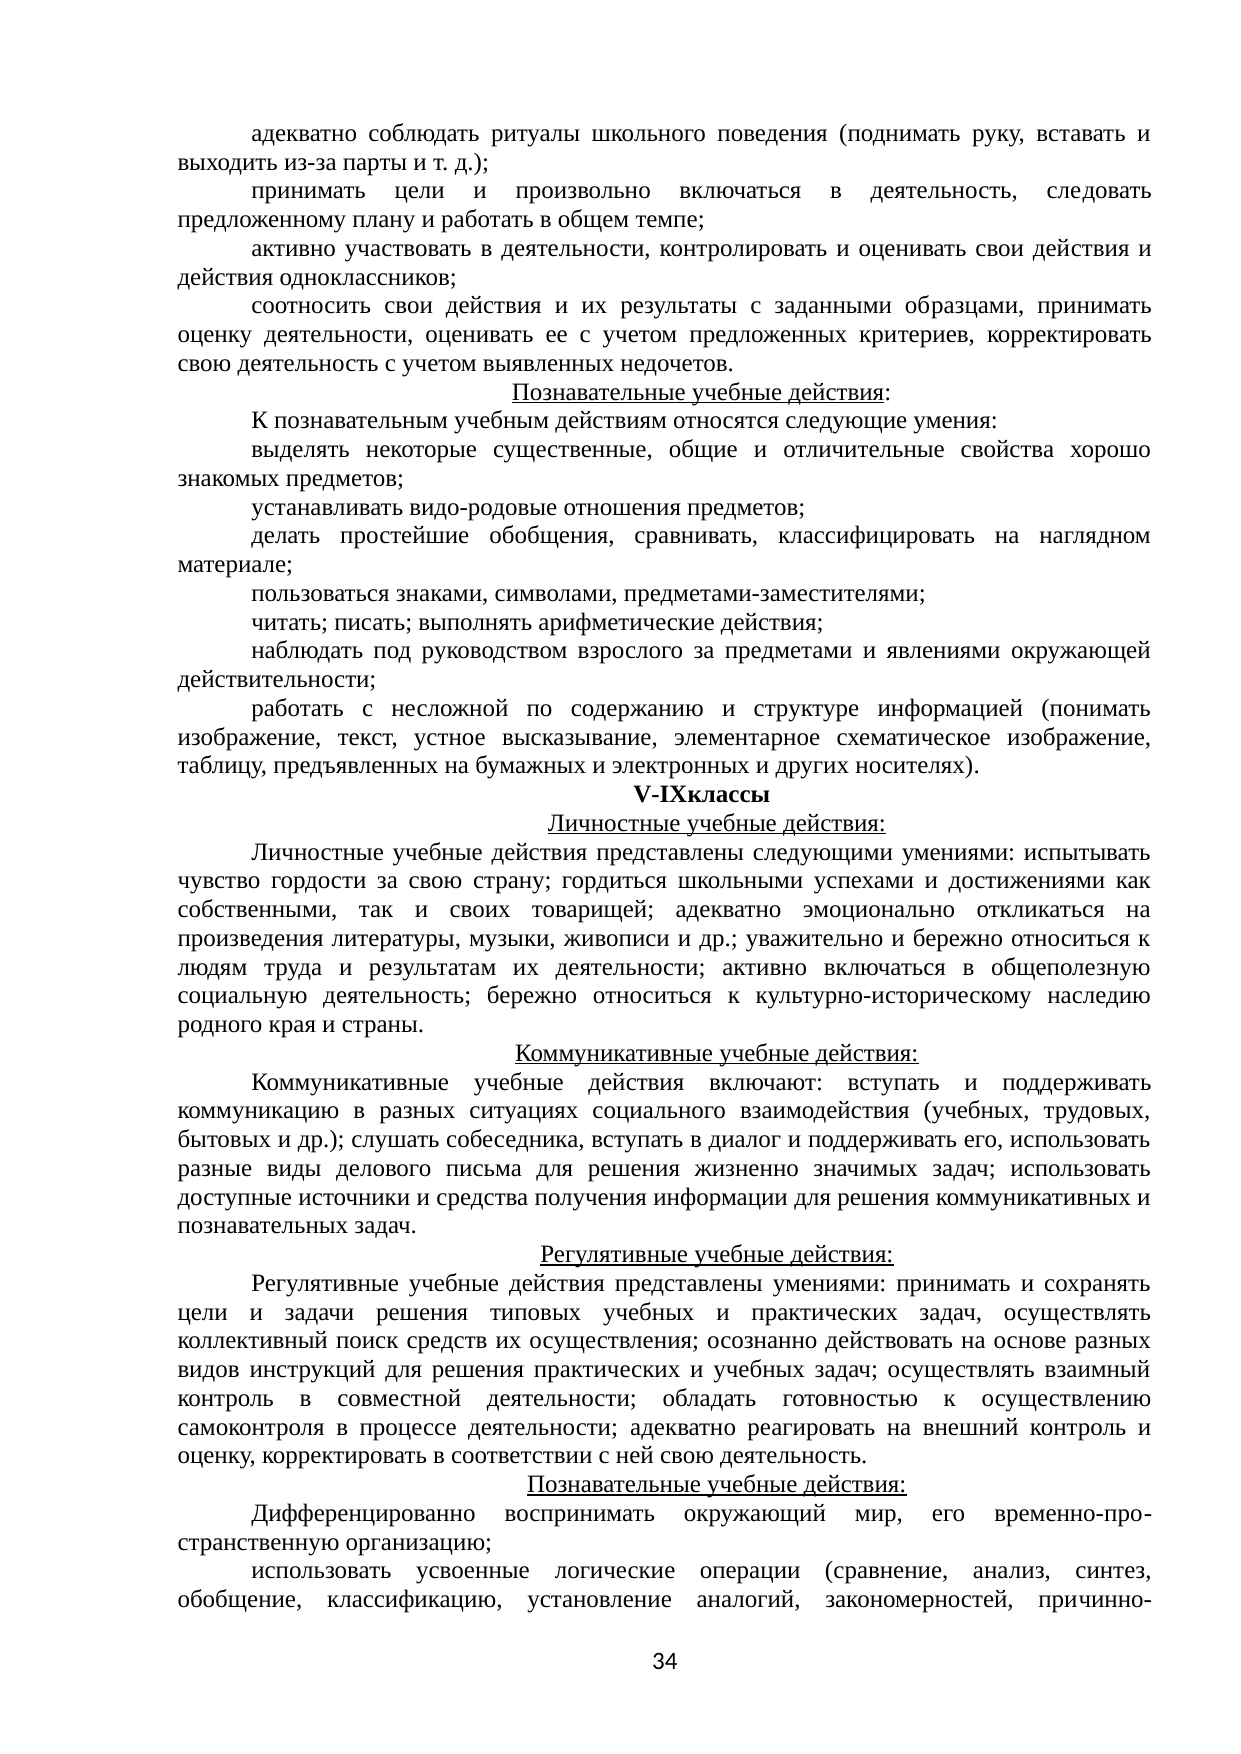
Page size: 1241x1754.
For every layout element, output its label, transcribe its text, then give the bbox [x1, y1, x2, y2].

text Коммуникативные учебные действия включают: вступать и поддерживать коммуникацию в разных ситуациях социального взаимодействия (учебных, трудовых, бытовых и др.); слушать собеседника, вступать в диалог и поддерживать его, использовать разные виды делового письма для решения жизненно значимых задач; использовать доступные источники и средства получения информации для решения коммуникативных и познавательных задач. [177, 1067, 1152, 1239]
text адекватно соблюдать ритуалы школьного поведения (поднимать руку, вставать и выходить из-за парты и т. д.); [177, 118, 1152, 176]
list Личностные учебные действия представлены следующими умениями: испытывать чувство гордости за свою страну; гордиться школьными успехами и достижениями как собственными, так и своих товарищей; адекватно эмоционально откликаться на произведения литературы, музыки, живописи и др.; уважительно и бережно относиться к людям труда и результатам их деятельности; активно включаться в общеполезную социальную деятельность; бережно относиться к культурно-историческому наследию родного края и страны. [177, 837, 1152, 1038]
list V-IXклассы [177, 779, 1152, 808]
text устанавливать видо-родовые отношения предметов; [177, 492, 1152, 521]
text Познавательные учебные действия: [177, 377, 1152, 406]
text активно участвовать в деятельности, контролировать и оценивать свои действия и действия одноклассников; [177, 233, 1152, 291]
text соотносить свои действия и их результаты с заданными образцами, принимать оценку деятельности, оценивать ее с учетом предложенных критериев, корректировать свою деятельность с учетом выявленных недочетов. [177, 291, 1152, 377]
list Познавательные учебные действия: [282, 1469, 1152, 1498]
text принимать цели и произвольно включаться в деятельность, следовать предложенному плану и работать в общем темпе; [177, 176, 1152, 233]
text Регулятивные учебные действия представлены умениями: принимать и сохранять цели и задачи решения типовых учебных и практических задач, осуществлять коллективный поиск средств их осуществления; осознанно действовать на основе разных видов инструкций для решения практических и учебных задач; осуществлять взаимный контроль в совместной деятельности; обладать готовностью к осуществлению самоконтроля в процессе деятельности; адекватно реагировать на внешний контроль и оценку, корректировать в соответствии с ней свою деятельность. [177, 1268, 1152, 1469]
list Регулятивные учебные действия: [282, 1239, 1152, 1268]
list Коммуникативные учебные действия: [282, 1038, 1152, 1067]
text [177, 1556, 1152, 1613]
text Дифференцированно воспринимать окружающий мир, его временно-пространственную организацию; [177, 1498, 1152, 1556]
text К познавательным учебным действиям относятся следующие умения: [177, 406, 1152, 434]
list Личностные учебные действия: [282, 808, 1152, 837]
text пользоваться знаками, символами, предметами-заместителями; [177, 578, 1152, 607]
text делать простейшие обобщения, сравнивать, классифицировать на наглядном материале; [177, 521, 1152, 578]
text читать; писать; выполнять арифметические действия; [177, 607, 1152, 636]
text наблюдать под руководством взрослого за предметами и явлениями окружающей действительности; [177, 636, 1152, 693]
text выделять некоторые существенные, общие и отличительные свойства хорошо знакомых предметов; [177, 434, 1152, 492]
text работать с несложной по содержанию и структуре информацией (понимать изображение, текст, устное высказывание, элементарное схематическое изображение, таблицу, предъявленных на бумажных и электронных и других носителях). [177, 693, 1152, 779]
